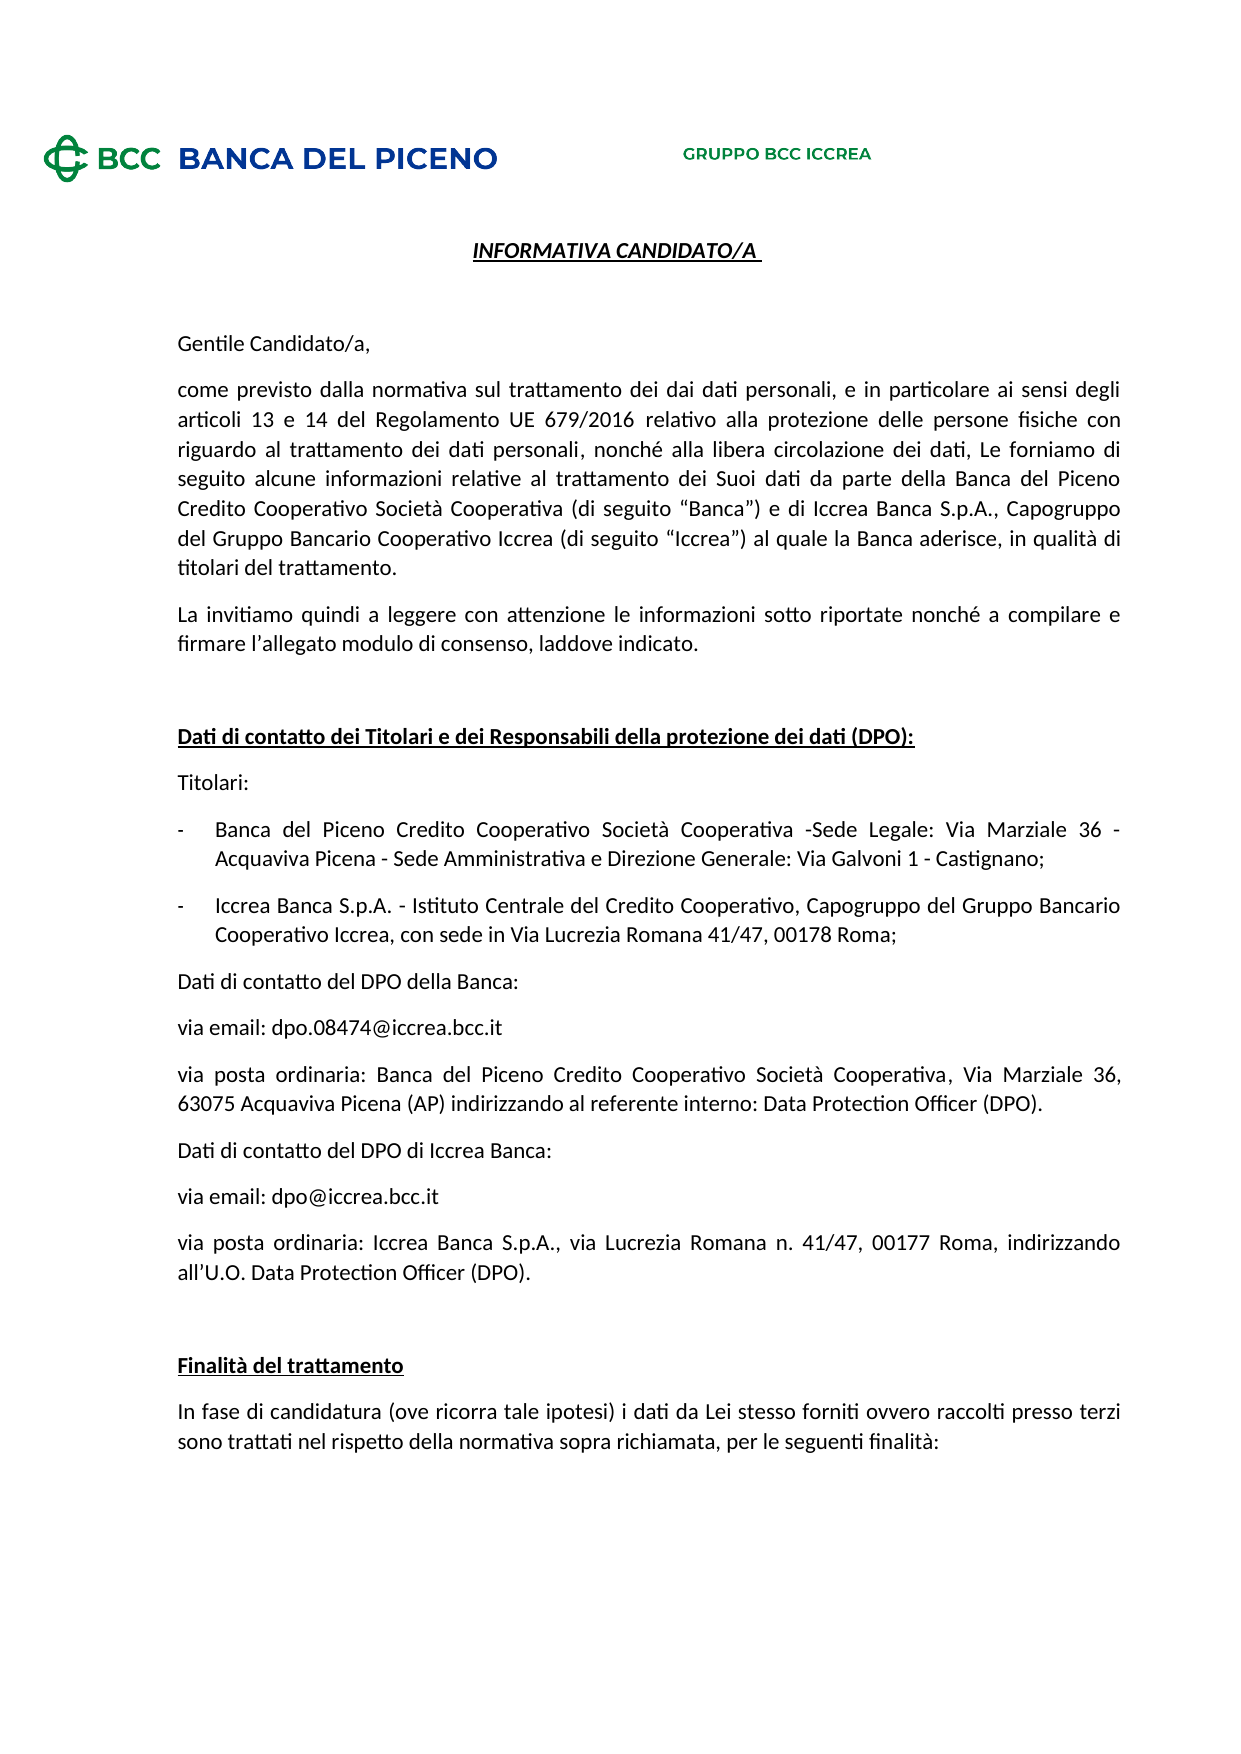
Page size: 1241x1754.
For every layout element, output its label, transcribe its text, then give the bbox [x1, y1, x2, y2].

text Gentile Candidato/a, [177, 329, 1122, 357]
text Dati di contatto del DPO della Banca: [177, 967, 1122, 995]
text In fase di candidatura (ove ricorra tale ipotesi) i dati da Lei stesso forniti ovvero raccolti presso terzi sono trattati nel rispetto della normativa sopra richiamata, per le seguenti finalità: [177, 1397, 1122, 1455]
picture [3, 0, 1241, 237]
text via email: dpo.08474@iccrea.bcc.it [177, 1013, 1122, 1041]
text Dati di contatto dei Titolari e dei Responsabili della protezione dei dati (DPO): [177, 722, 1122, 750]
text via posta ordinaria: Banca del Piceno Credito Cooperativo Società Cooperativa, Via Marziale 36, 63075 Acquaviva Picena (AP) indirizzando al referente interno: Data Protection Officer (DPO). [177, 1060, 1122, 1117]
text Dati di contatto del DPO di Iccrea Banca: [177, 1136, 1122, 1164]
text Titolari: [177, 768, 1122, 797]
list Banca del Piceno Credito Cooperativo Società Cooperativa -Sede Legale: Via Marziale 36 - Acquaviva Picena - Sede Amministrativa e Direzione Generale: Via Galvoni 1 - Castignano; [177, 815, 1122, 873]
text via email: dpo@iccrea.bcc.it [177, 1182, 1122, 1210]
list Iccrea Banca S.p.A. - Istituto Centrale del Credito Cooperativo, Capogruppo del Gruppo Bancario Cooperativo Iccrea, con sede in Via Lucrezia Romana 41/47, 00178 Roma; [177, 891, 1122, 949]
text Finalità del trattamento [177, 1351, 1122, 1379]
text INFORMATIVA CANDIDATO/A [398, 236, 1122, 264]
text come previsto dalla normativa sul trattamento dei dai dati personali, e in particolare ai sensi degli articoli 13 e 14 del Regolamento UE 679/2016 relativo alla protezione delle persone fisiche con riguardo al trattamento dei dati personali, nonché alla libera circolazione dei dati, Le forniamo di seguito alcune informazioni relative al trattamento dei Suoi dati da parte della Banca del Piceno Credito Cooperativo Società Cooperativa (di seguito “Banca”) e di Iccrea Banca S.p.A., Capogruppo del Gruppo Bancario Cooperativo Iccrea (di seguito “Iccrea”) al quale la Banca aderisce, in qualità di titolari del trattamento. [177, 375, 1122, 581]
text La invitiamo quindi a leggere con attenzione le informazioni sotto riportate nonché a compilare e firmare l’allegato modulo di consenso, laddove indicato. [177, 600, 1122, 657]
text via posta ordinaria: Iccrea Banca S.p.A., via Lucrezia Romana n. 41/47, 00177 Roma, indirizzando all’U.O. Data Protection Officer (DPO). [177, 1228, 1122, 1286]
